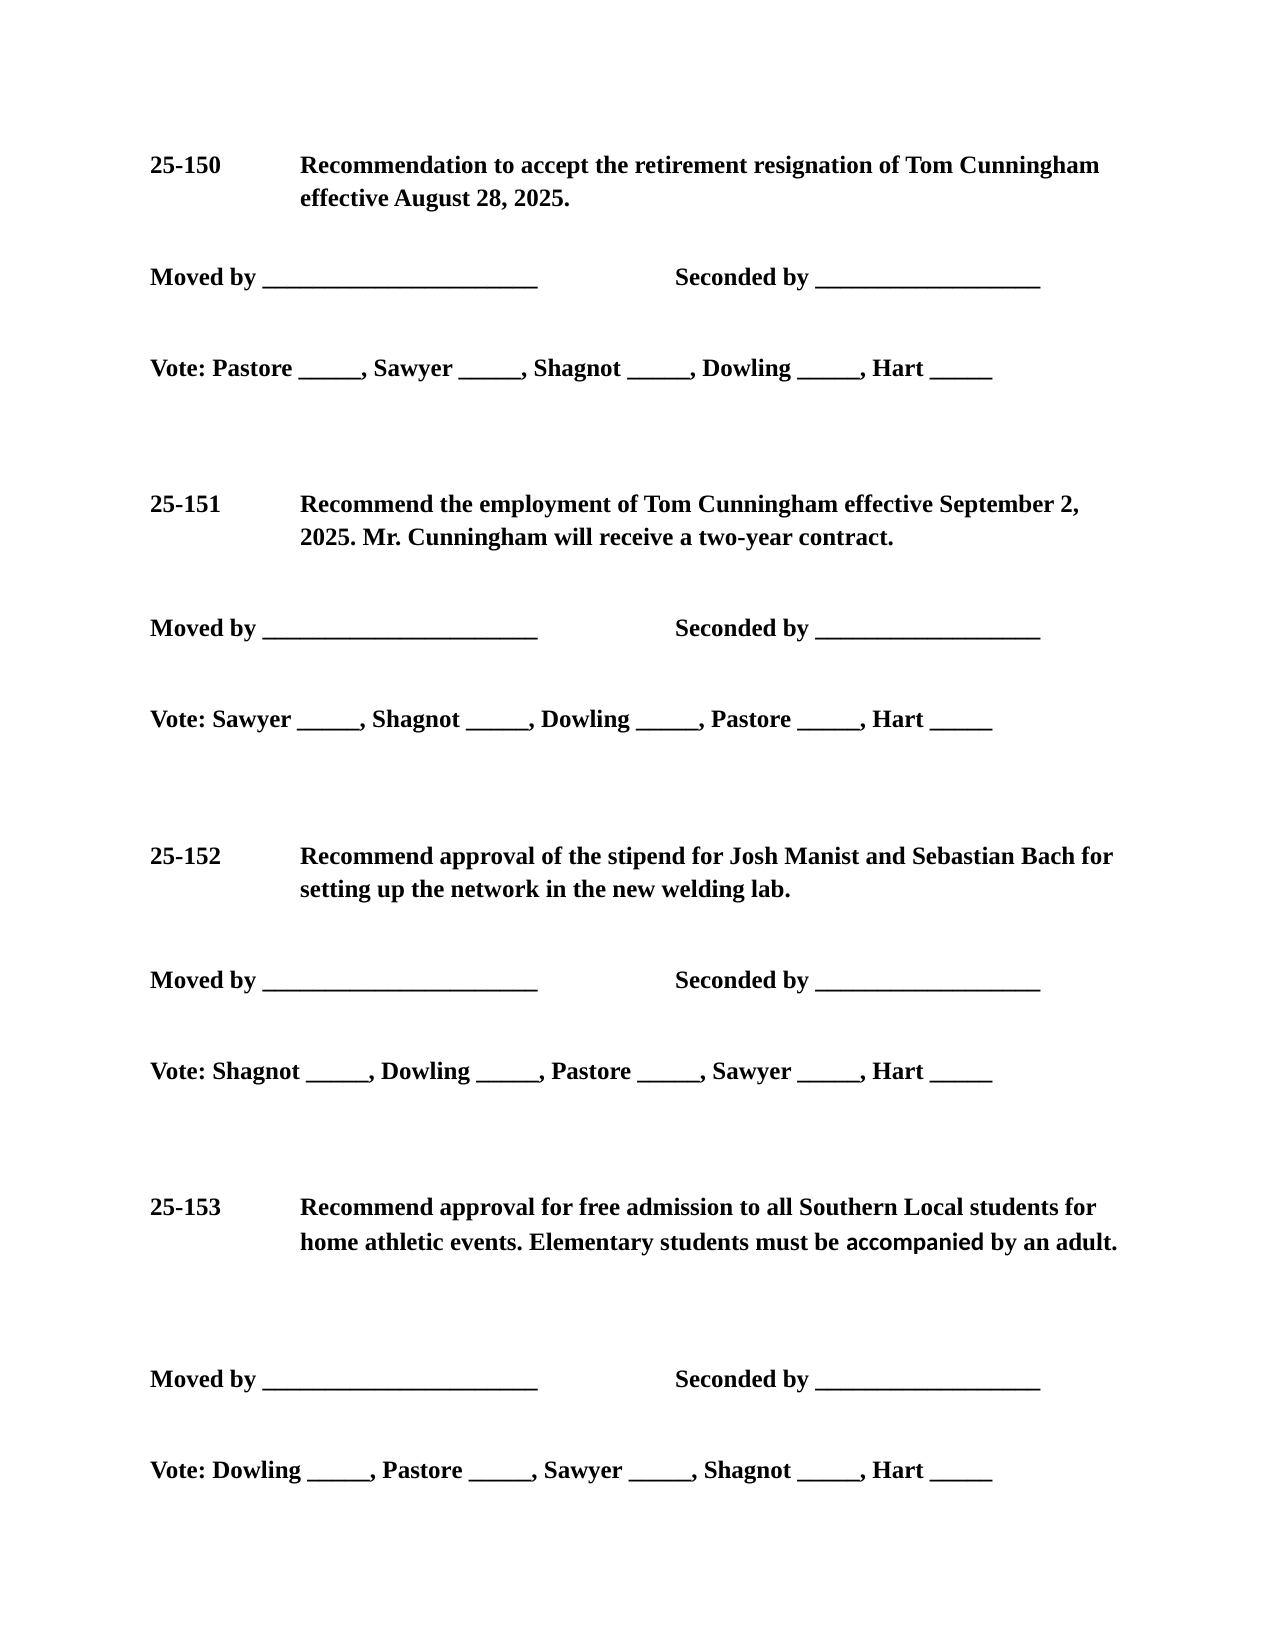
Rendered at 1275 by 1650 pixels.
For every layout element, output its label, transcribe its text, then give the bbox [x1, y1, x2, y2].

text 25-153 Recommend approval for free admission to all Southern Local students for home athletic events. Elementary students must be accompanied by an adult. [150, 1192, 1125, 1256]
text Vote: Dowling _____, Pastore _____, Sawyer _____, Shagnot _____, Hart _____ [150, 1455, 1125, 1484]
text Moved by ______________________ Seconded by __________________ [150, 965, 1125, 994]
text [150, 262, 1125, 290]
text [150, 1364, 1125, 1393]
text Vote: Pastore _____, Sawyer _____, Shagnot _____, Dowling _____, Hart _____ [150, 353, 1125, 381]
text Vote: Sawyer _____, Shagnot _____, Dowling _____, Pastore _____, Hart _____ [150, 704, 1125, 733]
text 25-151 Recommend the employment of Tom Cunningham effective September 2, 2025. Mr. Cunningham will receive a two-year contract. [150, 489, 1125, 551]
text Vote: Shagnot _____, Dowling _____, Pastore _____, Sawyer _____, Hart _____ [150, 1056, 1125, 1085]
text 25-150 Recommendation to accept the retirement resignation of Tom Cunningham effective August 28, 2025. [150, 150, 1125, 212]
text Moved by ______________________ Seconded by __________________ [150, 613, 1125, 642]
text 25-152 Recommend approval of the stipend for Josh Manist and Sebastian Bach for setting up the network in the new welding lab. [150, 841, 1125, 903]
